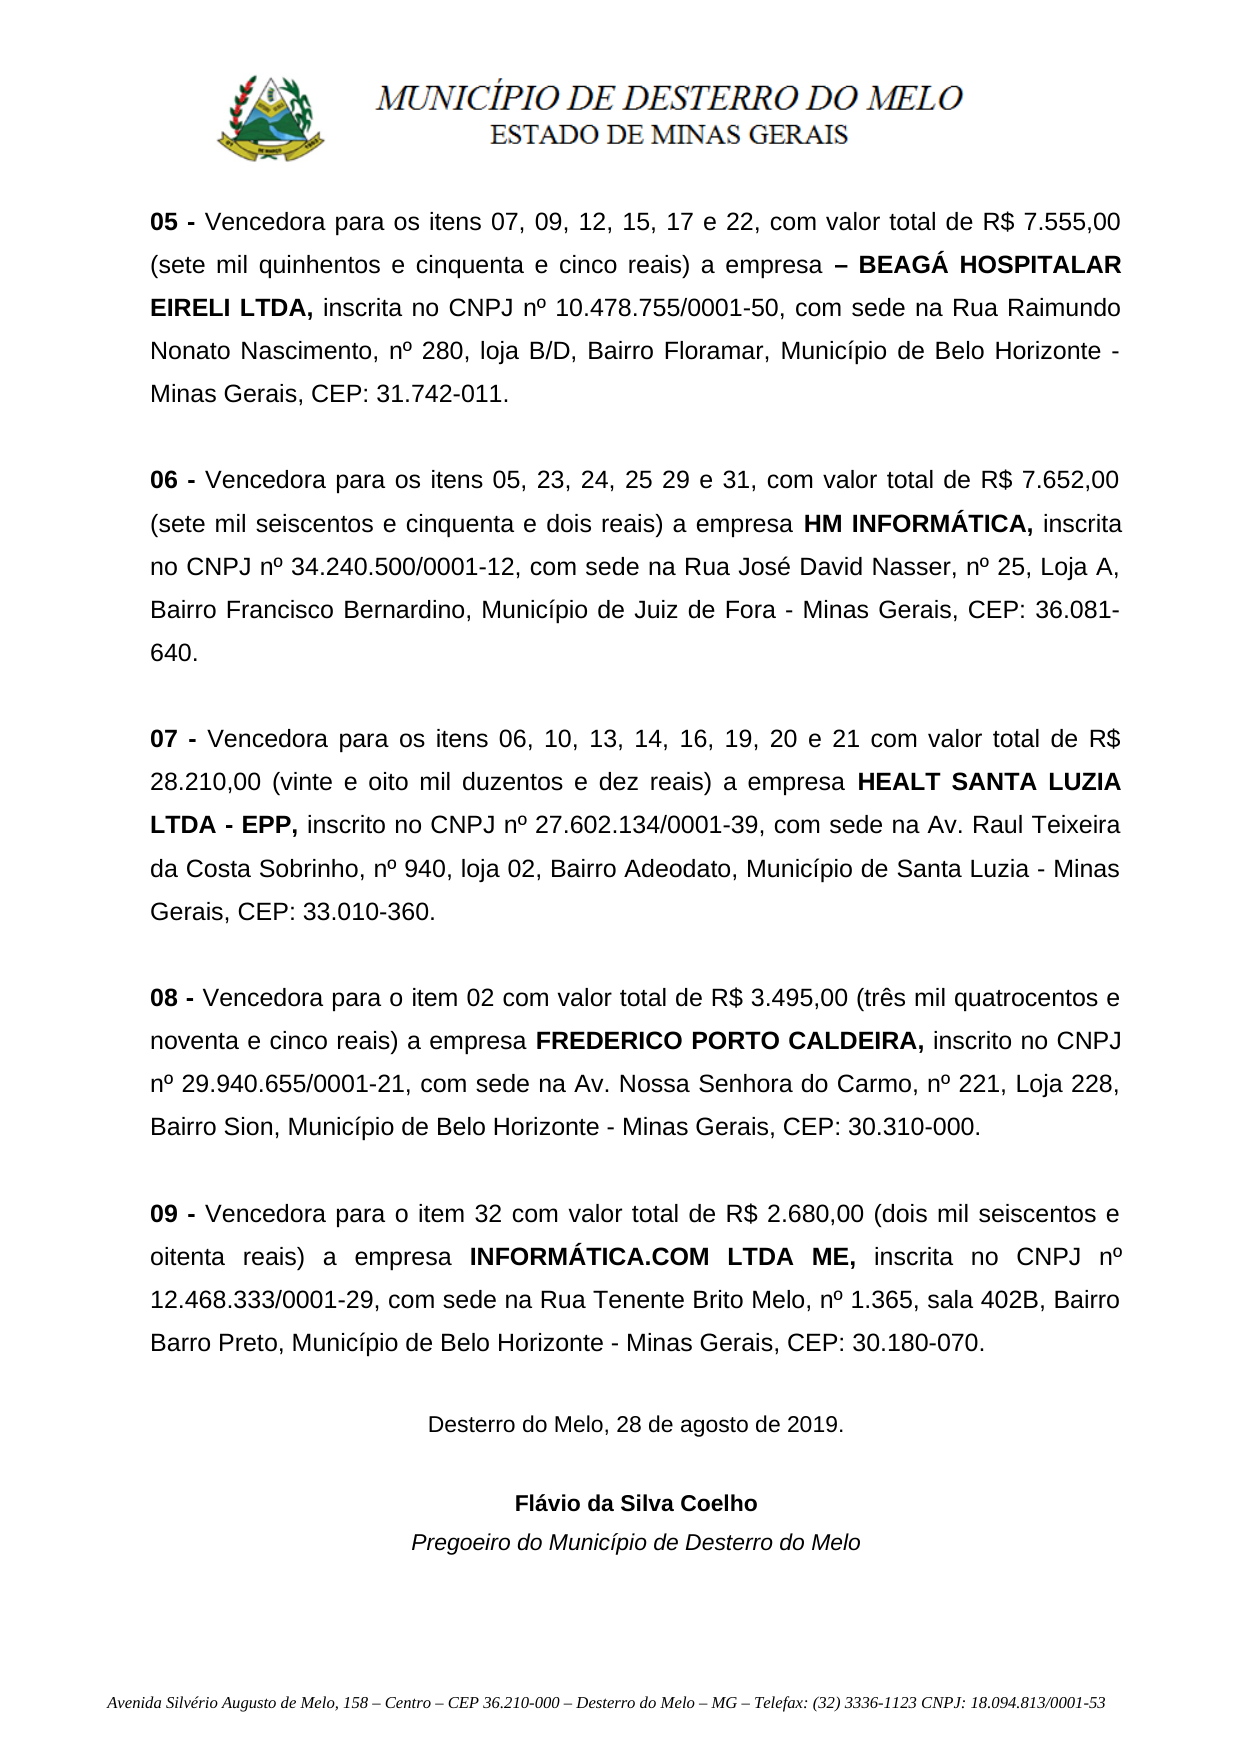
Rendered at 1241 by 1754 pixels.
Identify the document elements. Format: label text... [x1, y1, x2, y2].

text Desterro do Melo, 28 de agosto de 2019. [150, 1411, 1122, 1437]
text Flávio da Silva Coelho [150, 1489, 1122, 1516]
picture [200, 62, 984, 178]
text 05 - Vencedora para os itens 07, 09, 12, 15, 17 e 22, com valor total de R$ 7.555,00 (sete mil quinhentos e cinquenta e cinco reais) a empresa – BEAGÁ HOSPITALAR EIRELI LTDA, inscrita no CNPJ nº 10.478.755/0001-50, com sede na Rua Raimundo Nonato Nascimento, nº 280, loja B/D, Bairro Floramar, Município de Belo Horizonte - Minas Gerais, CEP: 31.742-011. [150, 207, 1122, 408]
text Pregoeiro do Município de Desterro do Melo [150, 1529, 1122, 1555]
text 06 - Vencedora para os itens 05, 23, 24, 25 29 e 31, com valor total de R$ 7.652,00 (sete mil seiscentos e cinquenta e dois reais) a empresa HM INFORMÁTICA, inscrita no CNPJ nº 34.240.500/0001-12, com sede na Rua José David Nasser, nº 25, Loja A, Bairro Francisco Bernardino, Município de Juiz de Fora - Minas Gerais, CEP: 36.081-640. [150, 466, 1122, 667]
text 07 - Vencedora para os itens 06, 10, 13, 14, 16, 19, 20 e 21 com valor total de R$ 28.210,00 (vinte e oito mil duzentos e dez reais) a empresa HEALT SANTA LUZIA LTDA - EPP, inscrito no CNPJ nº 27.602.134/0001-39, com sede na Av. Raul Teixeira da Costa Sobrinho, nº 940, loja 02, Bairro Adeodato, Município de Santa Luzia - Minas Gerais, CEP: 33.010-360. [150, 724, 1122, 926]
text 09 - Vencedora para o item 32 com valor total de R$ 2.680,00 (dois mil seiscentos e oitenta reais) a empresa INFORMÁTICA.COM LTDA ME, inscrita no CNPJ nº 12.468.333/0001-29, com sede na Rua Tenente Brito Melo, nº 1.365, sala 402B, Bairro Barro Preto, Município de Belo Horizonte - Minas Gerais, CEP: 30.180-070. [150, 1199, 1122, 1357]
text 08 - Vencedora para o item 02 com valor total de R$ 3.495,00 (três mil quatrocentos e noventa e cinco reais) a empresa FREDERICO PORTO CALDEIRA, inscrito no CNPJ nº 29.940.655/0001-21, com sede na Av. Nossa Senhora do Carmo, nº 221, Loja 228, Bairro Sion, Município de Belo Horizonte - Minas Gerais, CEP: 30.310-000. [150, 983, 1122, 1141]
